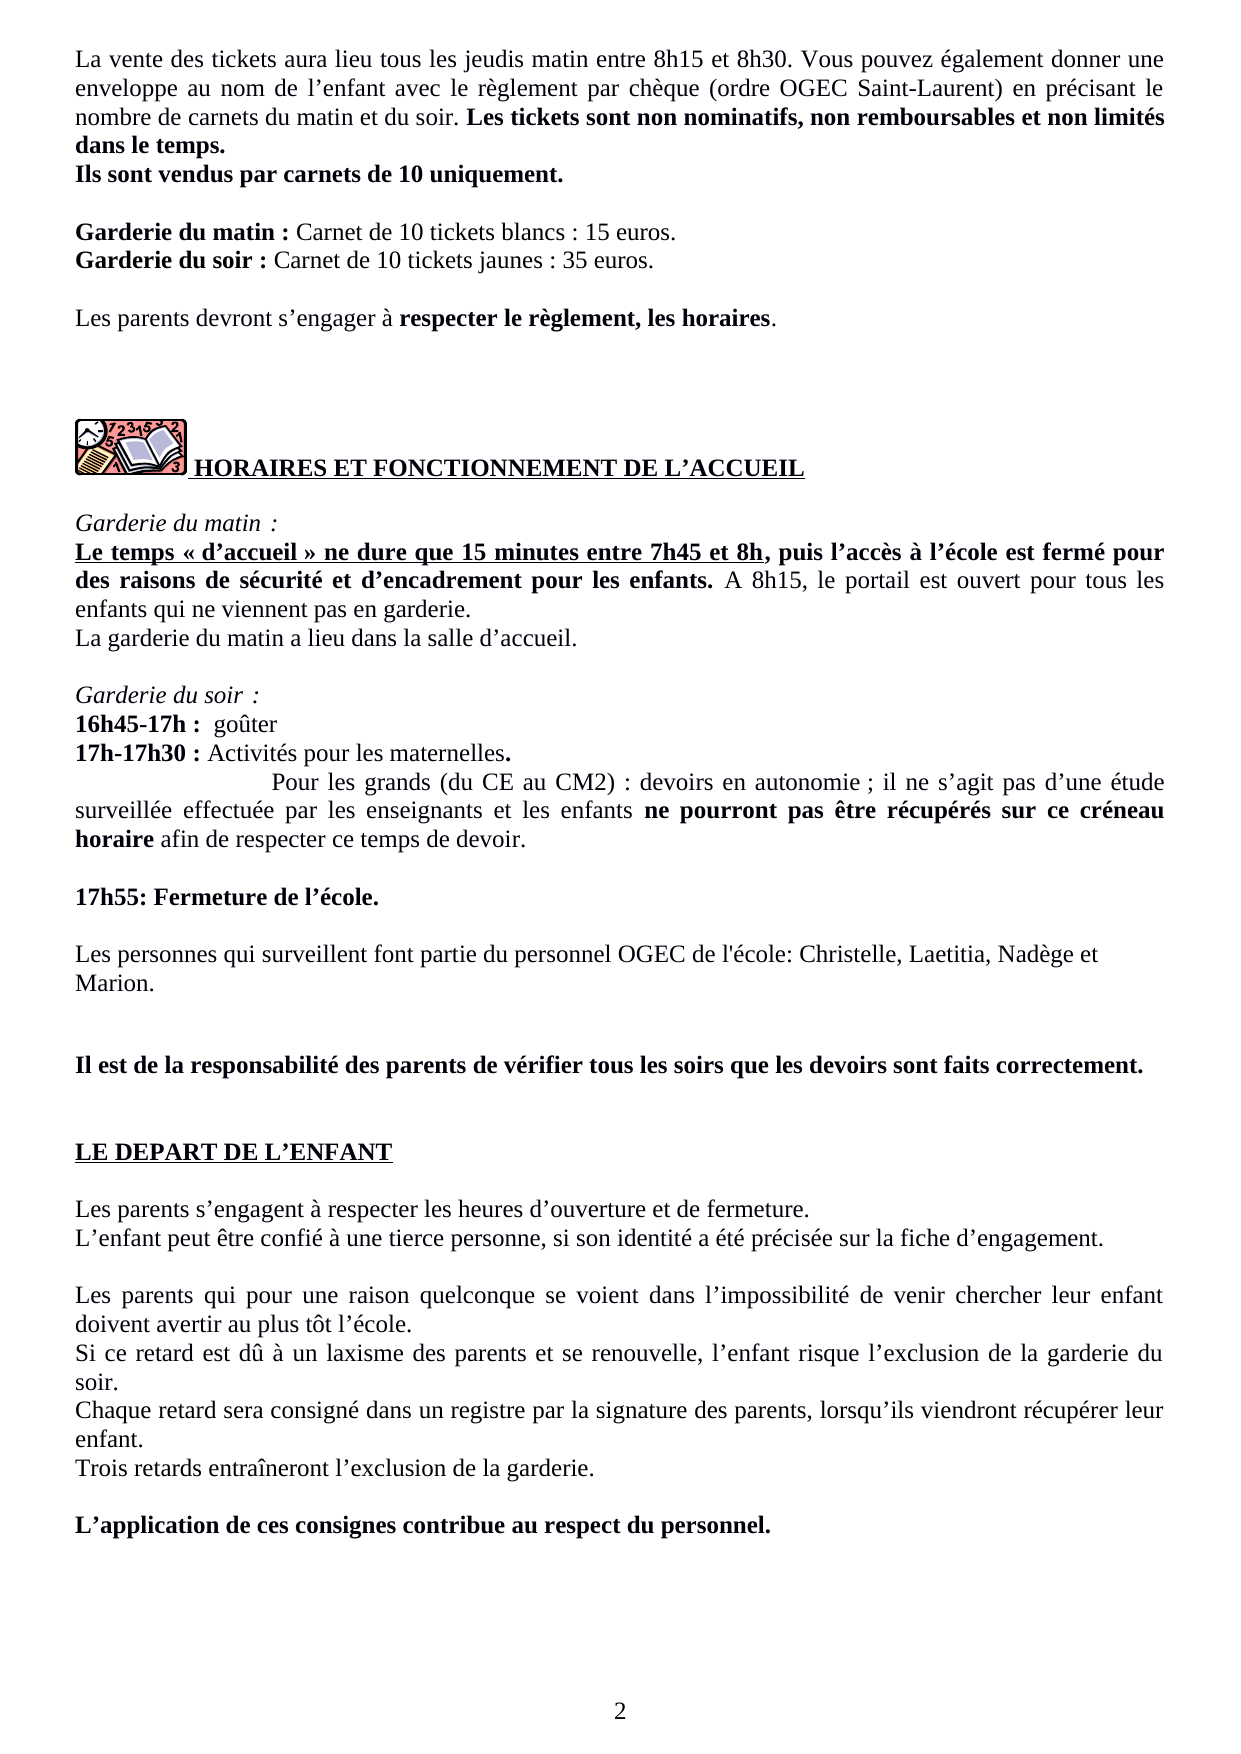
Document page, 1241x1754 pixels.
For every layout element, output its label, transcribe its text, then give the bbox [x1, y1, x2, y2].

text Chaque retard sera consigné dans un registre par la signature des parents, lorsqu’ils viendront récupérer leur enfant. [75, 1395, 1165, 1453]
text La vente des tickets aura lieu tous les jeudis matin entre 8h15 et 8h30. Vous pouvez également donner une enveloppe au nom de l’enfant avec le règlement par chèque (ordre OGEC Saint-Laurent) en précisant le nombre de carnets du matin et du soir. Les tickets sont non nominatifs, non remboursables et non limités dans le temps. [75, 44, 1165, 159]
text Garderie du matin : [75, 508, 1165, 537]
text 17h55: Fermeture de l’école. [75, 882, 1165, 910]
text L’enfant peut être confié à une tierce personne, si son identité a été précisée sur la fiche d’engagement. [75, 1223, 1165, 1252]
text Les parents s’engagent à respecter les heures d’ouverture et de fermeture. [75, 1194, 1165, 1223]
text L’application de ces consignes contribue au respect du personnel. [75, 1510, 1165, 1539]
text Si ce retard est dû à un laxisme des parents et se renouvelle, l’enfant risque l’exclusion de la garderie du soir. [75, 1338, 1165, 1395]
text Les personnes qui surveillent font partie du personnel OGEC de l'école: Christelle, Laetitia, Nadège et Marion. [75, 939, 1165, 997]
text Garderie du soir : Carnet de 10 tickets jaunes : 35 euros. [75, 246, 1165, 274]
text LE DEPART DE L’ENFANT [75, 1137, 1165, 1165]
text Garderie du matin : Carnet de 10 tickets blancs : 15 euros. [75, 217, 1165, 246]
text Garderie du soir : [75, 680, 1165, 709]
text HORAIRES ET FONCTIONNEMENT DE L’ACCUEIL [75, 418, 1165, 481]
text 16h45-17h : goûter [75, 709, 1165, 738]
text 17h-17h30 : Activités pour les maternelles. [75, 738, 1165, 767]
text Les parents qui pour une raison quelconque se voient dans l’impossibilité de venir chercher leur enfant doivent avertir au plus tôt l’école. [75, 1280, 1165, 1338]
text Trois retards entraîneront l’exclusion de la garderie. [75, 1453, 1165, 1482]
text Les parents devront s’engager à respecter le règlement, les horaires. [75, 303, 1165, 332]
text Il est de la responsabilité des parents de vérifier tous les soirs que les devoirs sont faits correctement. [75, 1050, 1165, 1079]
text Ils sont vendus par carnets de 10 uniquement. [75, 159, 1165, 188]
text Le temps « d’accueil » ne dure que 15 minutes entre 7h45 et 8h, puis l’accès à l’école est fermé pour des raisons de sécurité et d’encadrement pour les enfants. A 8h15, le portail est ouvert pour tous les enfants qui ne viennent pas en garderie. [75, 537, 1165, 623]
text Pour les grands (du CE au CM2) : devoirs en autonomie ; il ne s’agit pas d’une étude surveillée effectuée par les enseignants et les enfants ne pourront pas être récupérés sur ce créneau horaire afin de respecter ce temps de devoir. [75, 767, 1165, 853]
text La garderie du matin a lieu dans la salle d’accueil. [75, 623, 1165, 652]
